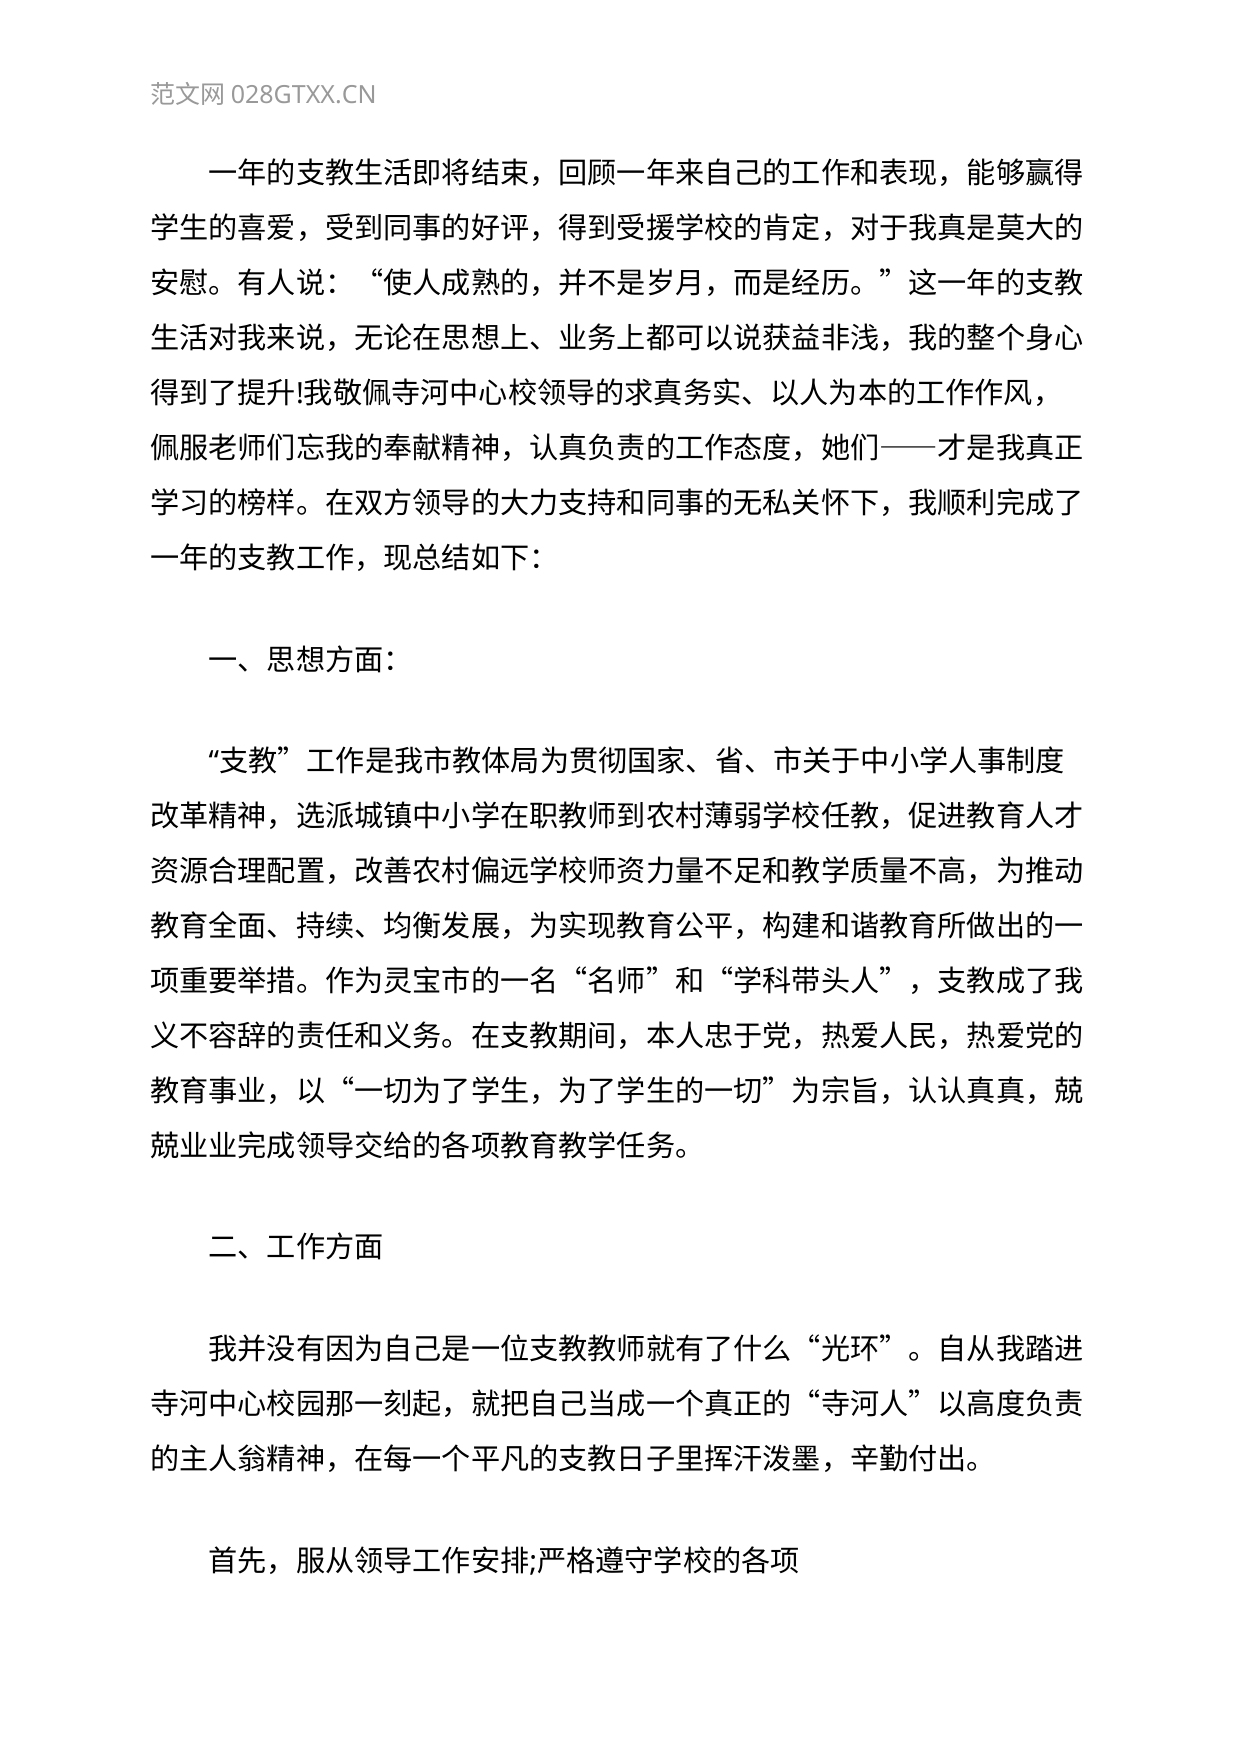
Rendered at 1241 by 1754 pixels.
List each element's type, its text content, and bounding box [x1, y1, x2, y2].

text 一年的支教生活即将结束，回顾一年来自己的工作和表现，能够赢得学生的喜爱，受到同事的好评，得到受援学校的肯定，对于我真是莫大的安慰。有人说：“使人成熟的，并不是岁月，而是经历。”这一年的支教生活对我来说，无论在思想上、业务上都可以说获益非浅，我的整个身心得到了提升!我敬佩寺河中心校领导的求真务实、以人为本的工作作风，佩服老师们忘我的奉献精神，认真负责的工作态度，她们——才是我真正学习的榜样。在双方领导的大力支持和同事的无私关怀下，我顺利完成了一年的支教工作，现总结如下： [150, 150, 1090, 577]
text “支教”工作是我市教体局为贯彻国家、省、市关于中小学人事制度改革精神，选派城镇中小学在职教师到农村薄弱学校任教，促进教育人才资源合理配置，改善农村偏远学校师资力量不足和教学质量不高，为推动教育全面、持续、均衡发展，为实现教育公平，构建和谐教育所做出的一项重要举措。作为灵宝市的一名“名师”和“学科带头人”，支教成了我义不容辞的责任和义务。在支教期间，本人忠于党，热爱人民，热爱党的教育事业，以“一切为了学生，为了学生的一切”为宗旨，认认真真，兢兢业业完成领导交给的各项教育教学任务。 [150, 738, 1090, 1164]
text 我并没有因为自己是一位支教教师就有了什么“光环”。自从我踏进寺河中心校园那一刻起，就把自己当成一个真正的“寺河人”以高度负责的主人翁精神，在每一个平凡的支教日子里挥汗泼墨，辛勤付出。 [150, 1326, 1090, 1478]
text 一、思想方面： [150, 636, 1090, 678]
text 首先，服从领导工作安排;严格遵守学校的各项 [150, 1537, 1090, 1580]
text 二、工作方面 [150, 1224, 1090, 1266]
